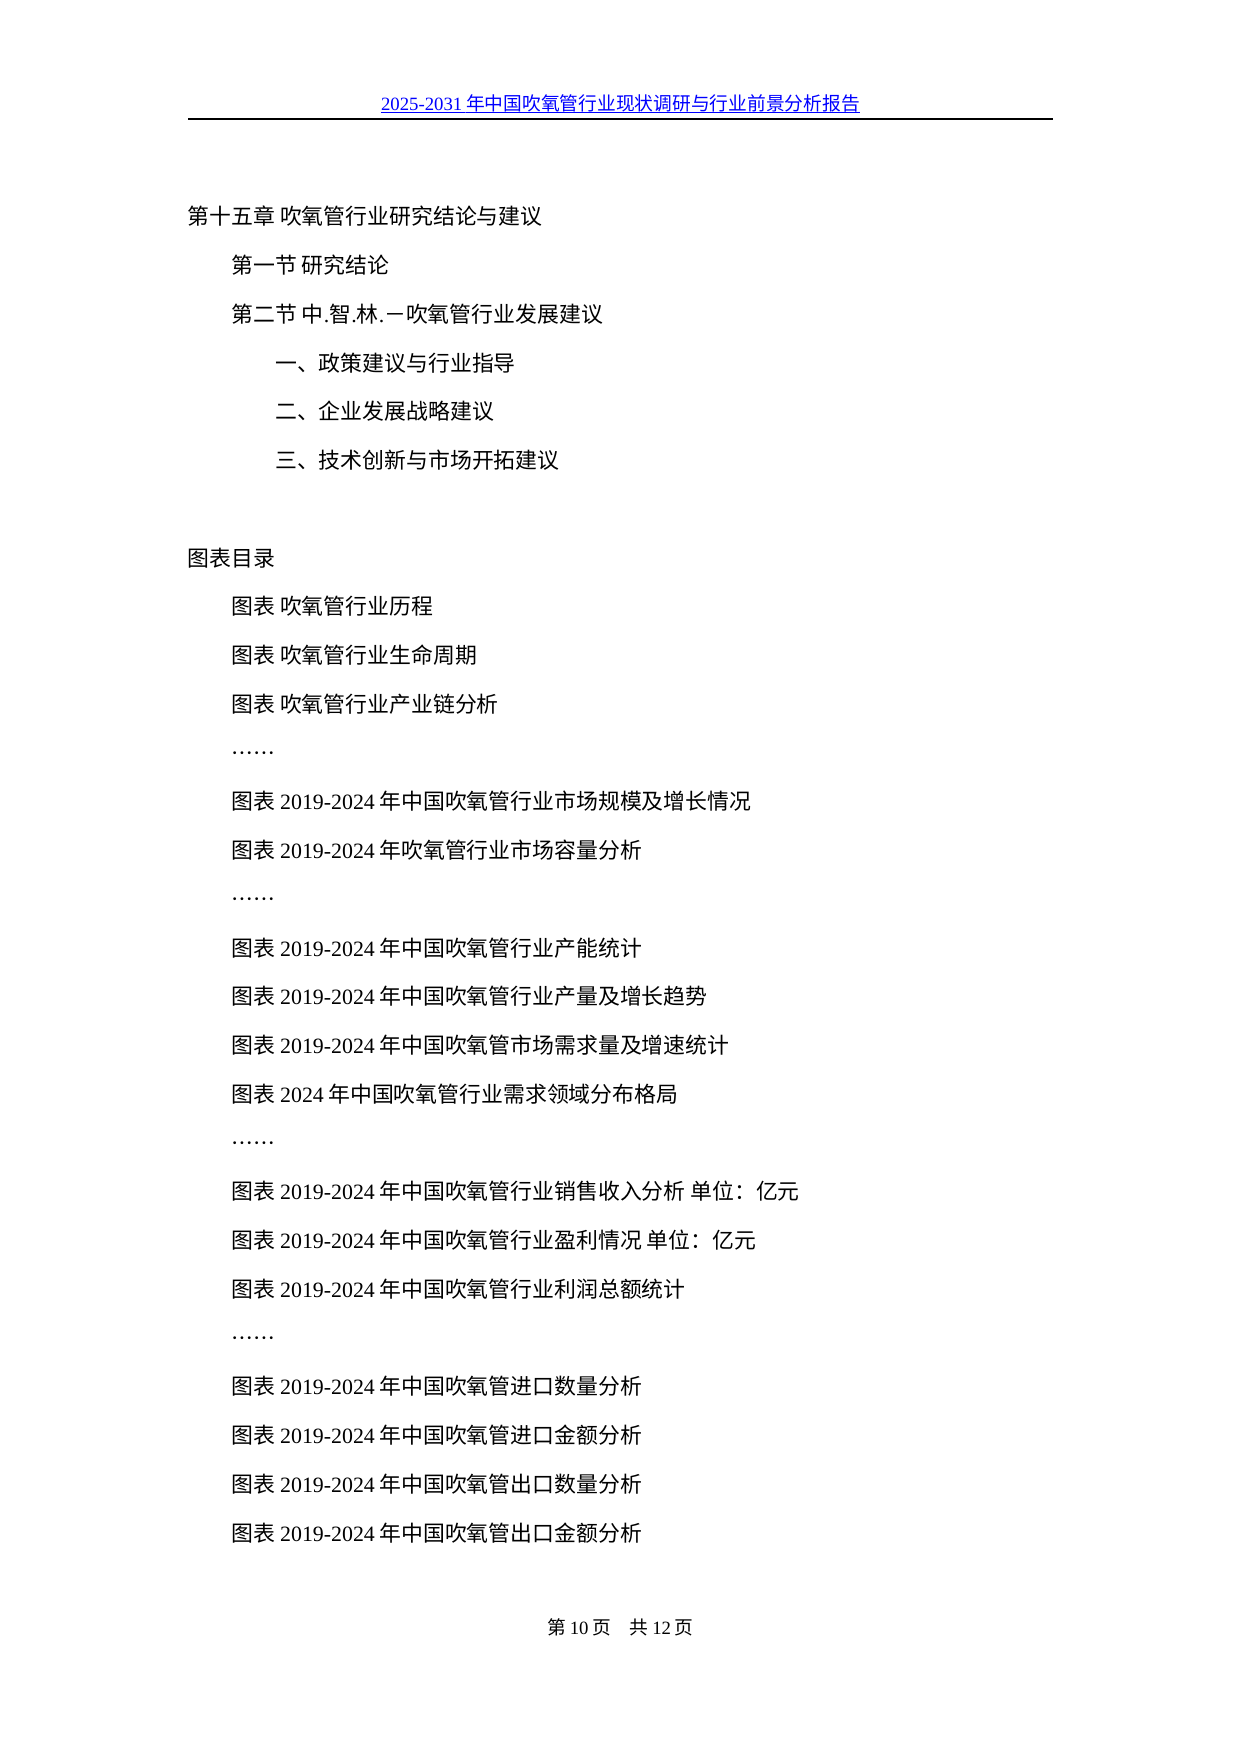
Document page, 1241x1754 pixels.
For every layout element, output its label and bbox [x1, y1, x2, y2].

text [187, 150, 1053, 1548]
